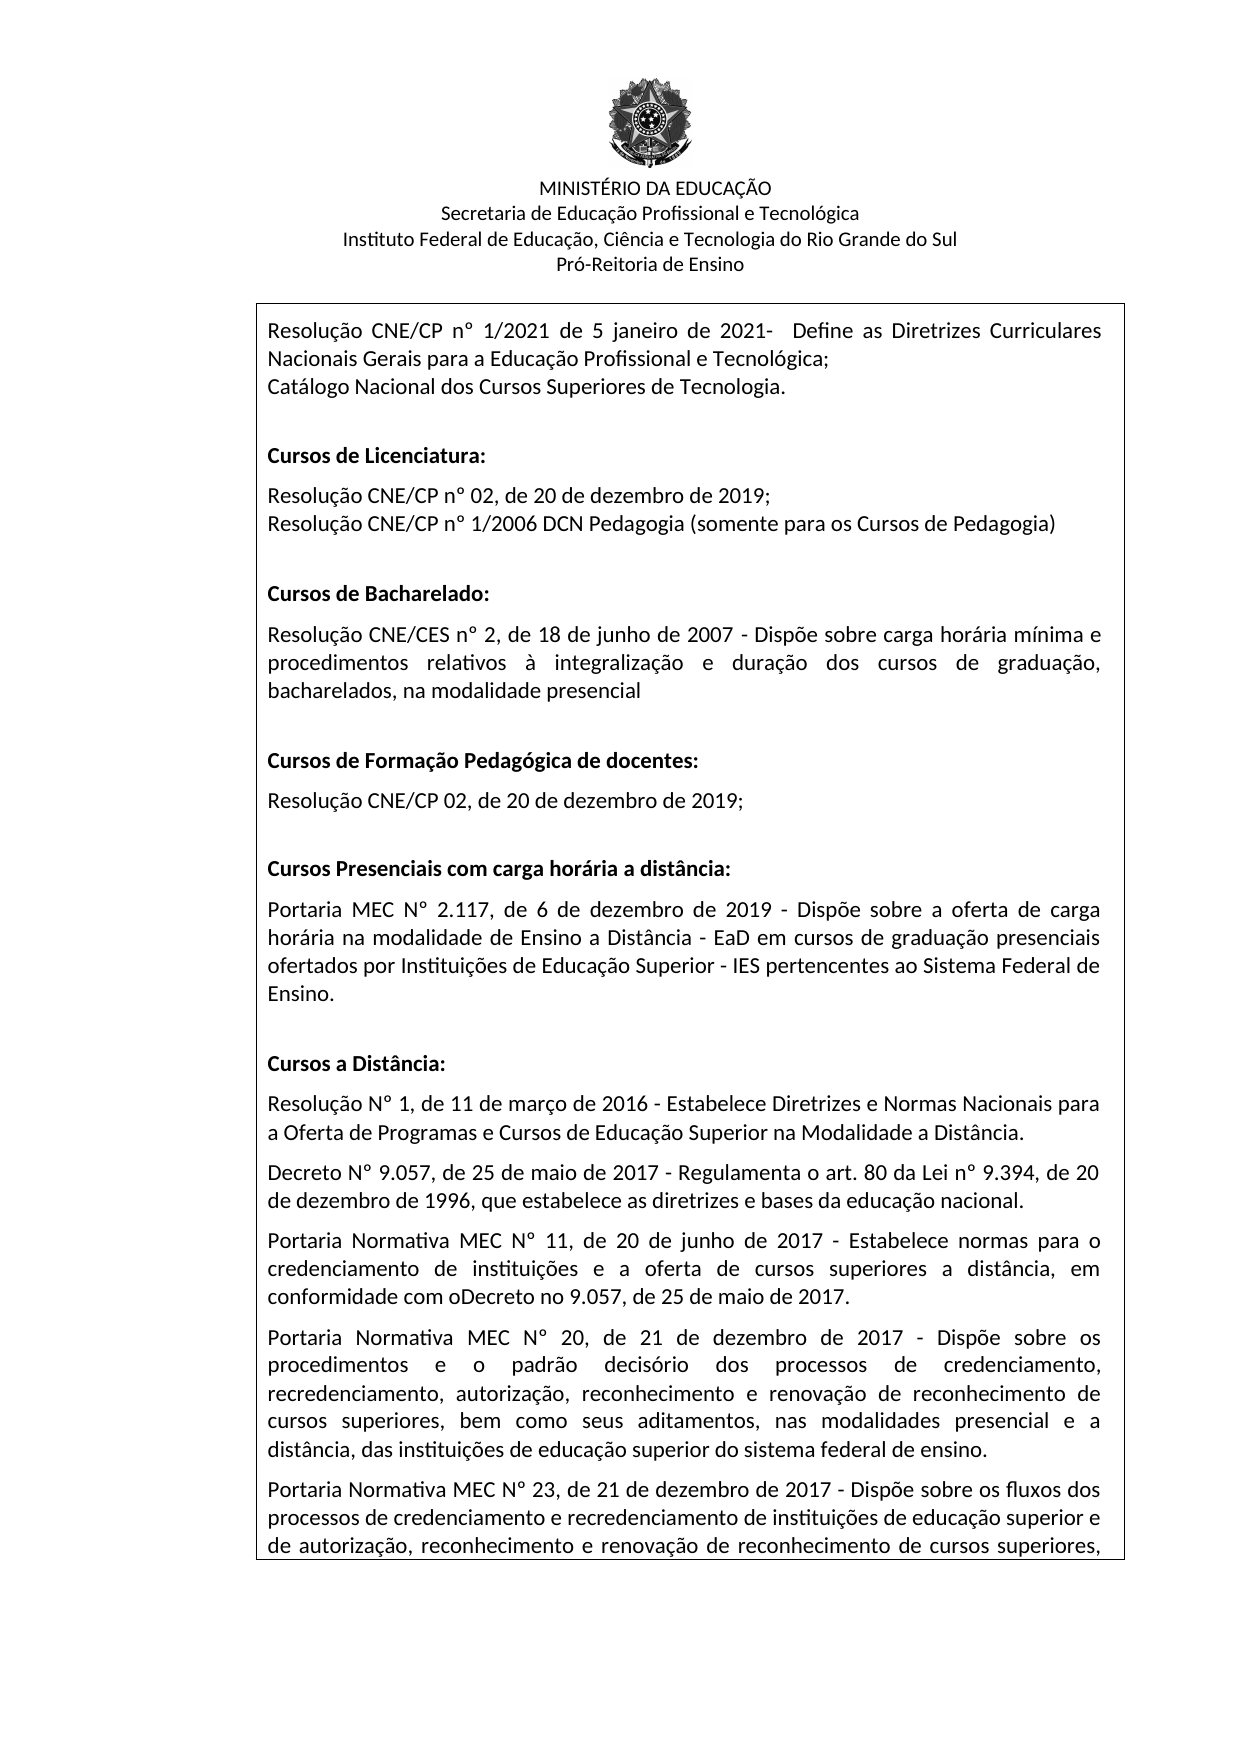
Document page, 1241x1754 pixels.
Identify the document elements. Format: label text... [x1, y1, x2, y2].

picture [608, 78, 692, 168]
